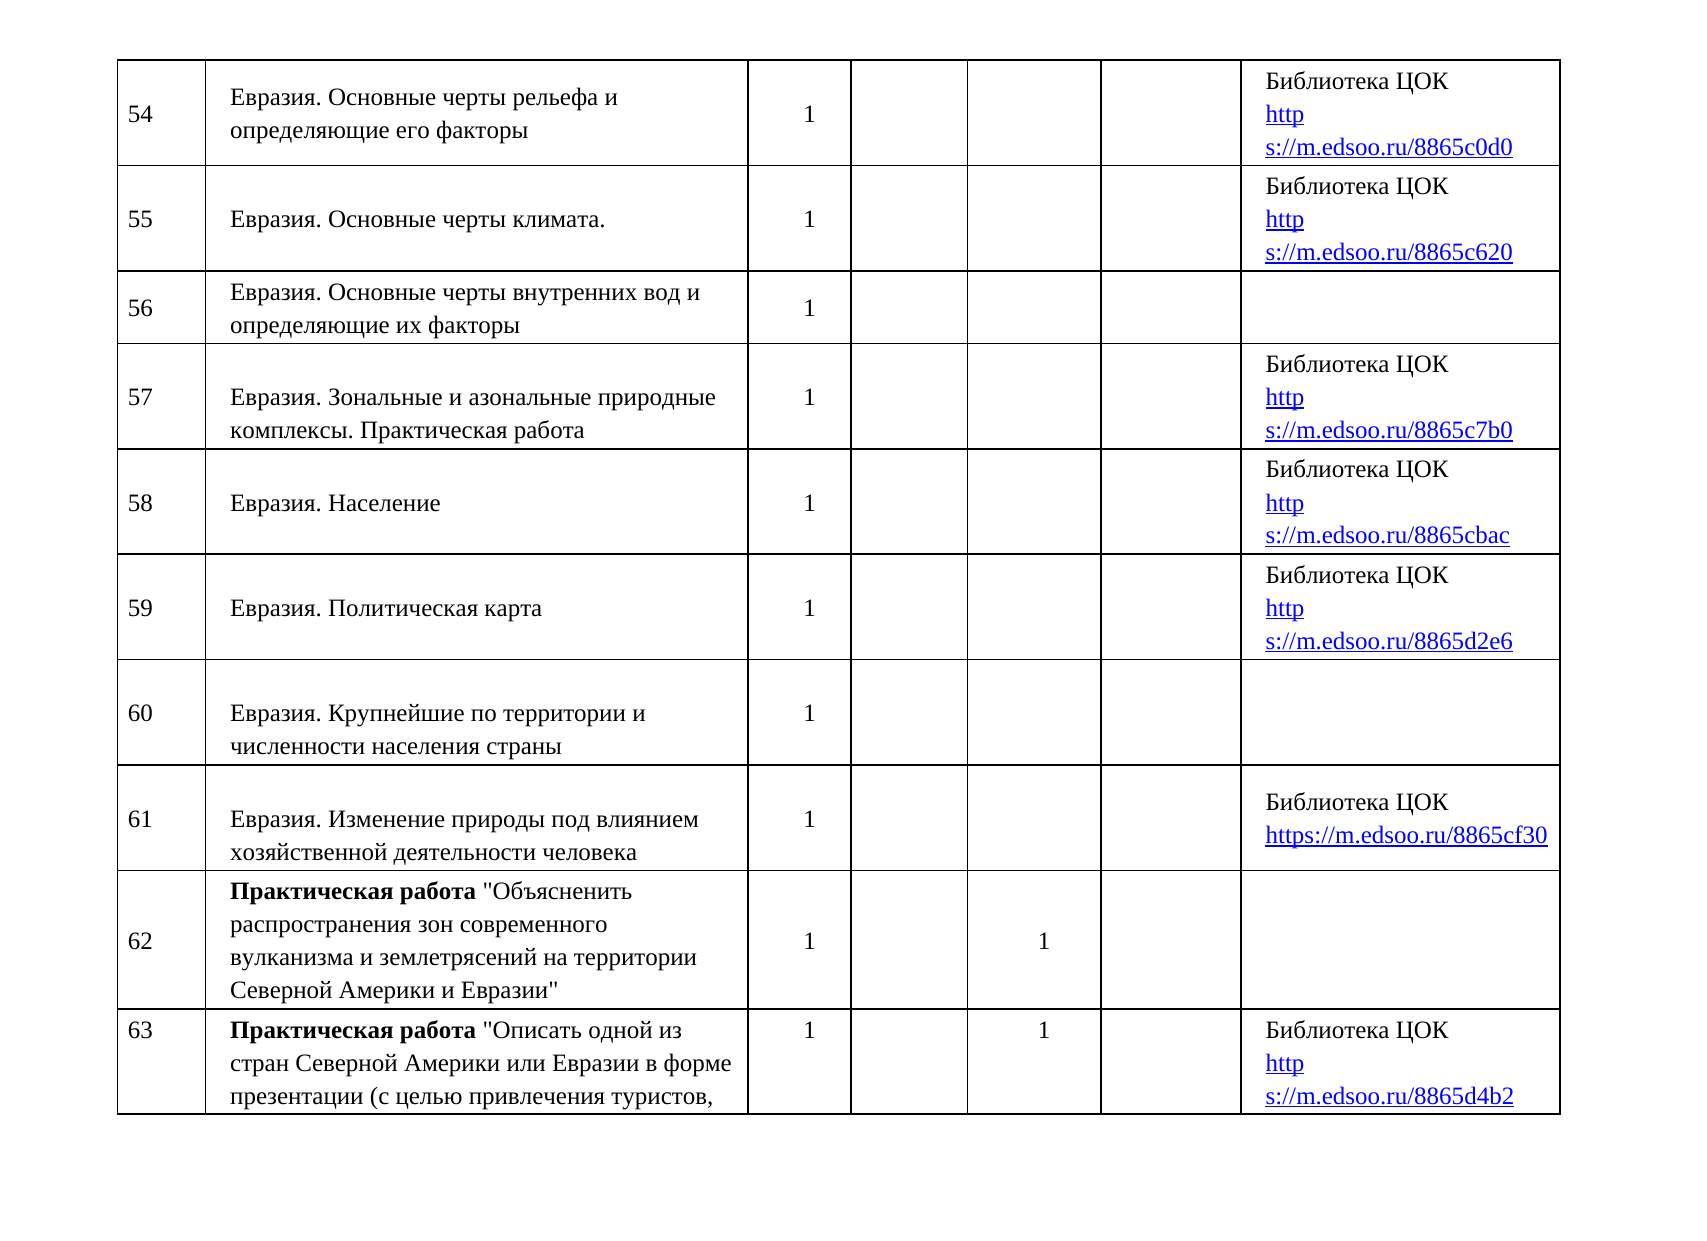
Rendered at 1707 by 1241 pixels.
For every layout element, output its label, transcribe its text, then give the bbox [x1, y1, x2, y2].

table_cell [1242, 660, 1559, 764]
table_cell [968, 450, 1100, 553]
table_cell 1 [749, 344, 850, 448]
table_cell [1102, 1010, 1240, 1113]
table_cell Библиотека ЦОК https://m.edsoo.ru/8865cf30 [1242, 766, 1559, 869]
table_cell 1 [968, 871, 1100, 1008]
table_cell Евразия. Политическая карта [206, 555, 747, 659]
table_cell Евразия. Зональные и азональные природные комплексы. Практическая работа [206, 344, 747, 448]
table_cell [852, 766, 967, 869]
table_cell 1 [749, 1010, 850, 1113]
table_cell [968, 555, 1100, 659]
table_cell 59 [118, 555, 205, 659]
table_cell [1242, 871, 1559, 1008]
table_cell [852, 61, 967, 164]
table_cell 55 [118, 166, 205, 270]
table_cell [1102, 344, 1240, 448]
table_cell Библиотека ЦОК https://m.edsoo.ru/8865cbac [1242, 450, 1559, 553]
table_cell [968, 166, 1100, 270]
table_cell [852, 166, 967, 270]
table_cell 54 [118, 61, 205, 164]
table_cell 58 [118, 450, 205, 553]
table_cell [852, 555, 967, 659]
table_cell Евразия. Крупнейшие по территории и численности населения страны [206, 660, 747, 764]
table_cell [852, 272, 967, 342]
table_cell Библиотека ЦОК https://m.edsoo.ru/8865d2e6 [1242, 555, 1559, 659]
table_cell Библиотека ЦОК https://m.edsoo.ru/8865c7b0 [1242, 344, 1559, 448]
table_cell [968, 660, 1100, 764]
table_cell [1102, 272, 1240, 342]
table_cell Евразия. Население [206, 450, 747, 553]
table_cell [1102, 555, 1240, 659]
table_cell 61 [118, 766, 205, 869]
table_cell Евразия. Основные черты рельефа и определяющие его факторы [206, 61, 747, 164]
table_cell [206, 1010, 747, 1113]
table_cell [1102, 61, 1240, 164]
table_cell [1242, 1010, 1559, 1113]
table_cell [1102, 660, 1240, 764]
table_cell 1 [749, 766, 850, 869]
table_cell [968, 61, 1100, 164]
table_cell [1242, 272, 1559, 342]
table_cell 62 [118, 871, 205, 1008]
table_cell 1 [749, 61, 850, 164]
table_cell 1 [749, 166, 850, 270]
table_cell Библиотека ЦОК https://m.edsoo.ru/8865c0d0 [1242, 61, 1559, 164]
table_cell [1102, 166, 1240, 270]
table_cell 63 [118, 1010, 205, 1113]
table_cell [852, 1010, 967, 1113]
table_cell 57 [118, 344, 205, 448]
table_cell [968, 766, 1100, 869]
table_cell Евразия. Основные черты внутренних вод и определяющие их факторы [206, 272, 747, 342]
table_cell [968, 272, 1100, 342]
table_cell 1 [749, 450, 850, 553]
table_cell 1 [749, 555, 850, 659]
table_cell [1102, 766, 1240, 869]
table_cell 1 [749, 871, 850, 1008]
table_cell 60 [118, 660, 205, 764]
table_cell [1102, 450, 1240, 553]
table_cell [1102, 871, 1240, 1008]
table_cell 1 [749, 272, 850, 342]
table_cell [852, 660, 967, 764]
table_cell [968, 344, 1100, 448]
table_cell [852, 871, 967, 1008]
table_cell Евразия. Изменение природы под влиянием хозяйственной деятельности человека [206, 766, 747, 869]
table_cell Практическая работа "Объясненить распространения зон современного вулканизма и землетрясений на территории Северной Америки и Евразии" [206, 871, 747, 1008]
table_cell 56 [118, 272, 205, 342]
table_cell Евразия. Основные черты климата. [206, 166, 747, 270]
table_cell 1 [749, 660, 850, 764]
table_cell 1 [968, 1010, 1100, 1113]
table_cell Библиотека ЦОК https://m.edsoo.ru/8865c620 [1242, 166, 1559, 270]
table_cell [852, 450, 967, 553]
table_cell [852, 344, 967, 448]
